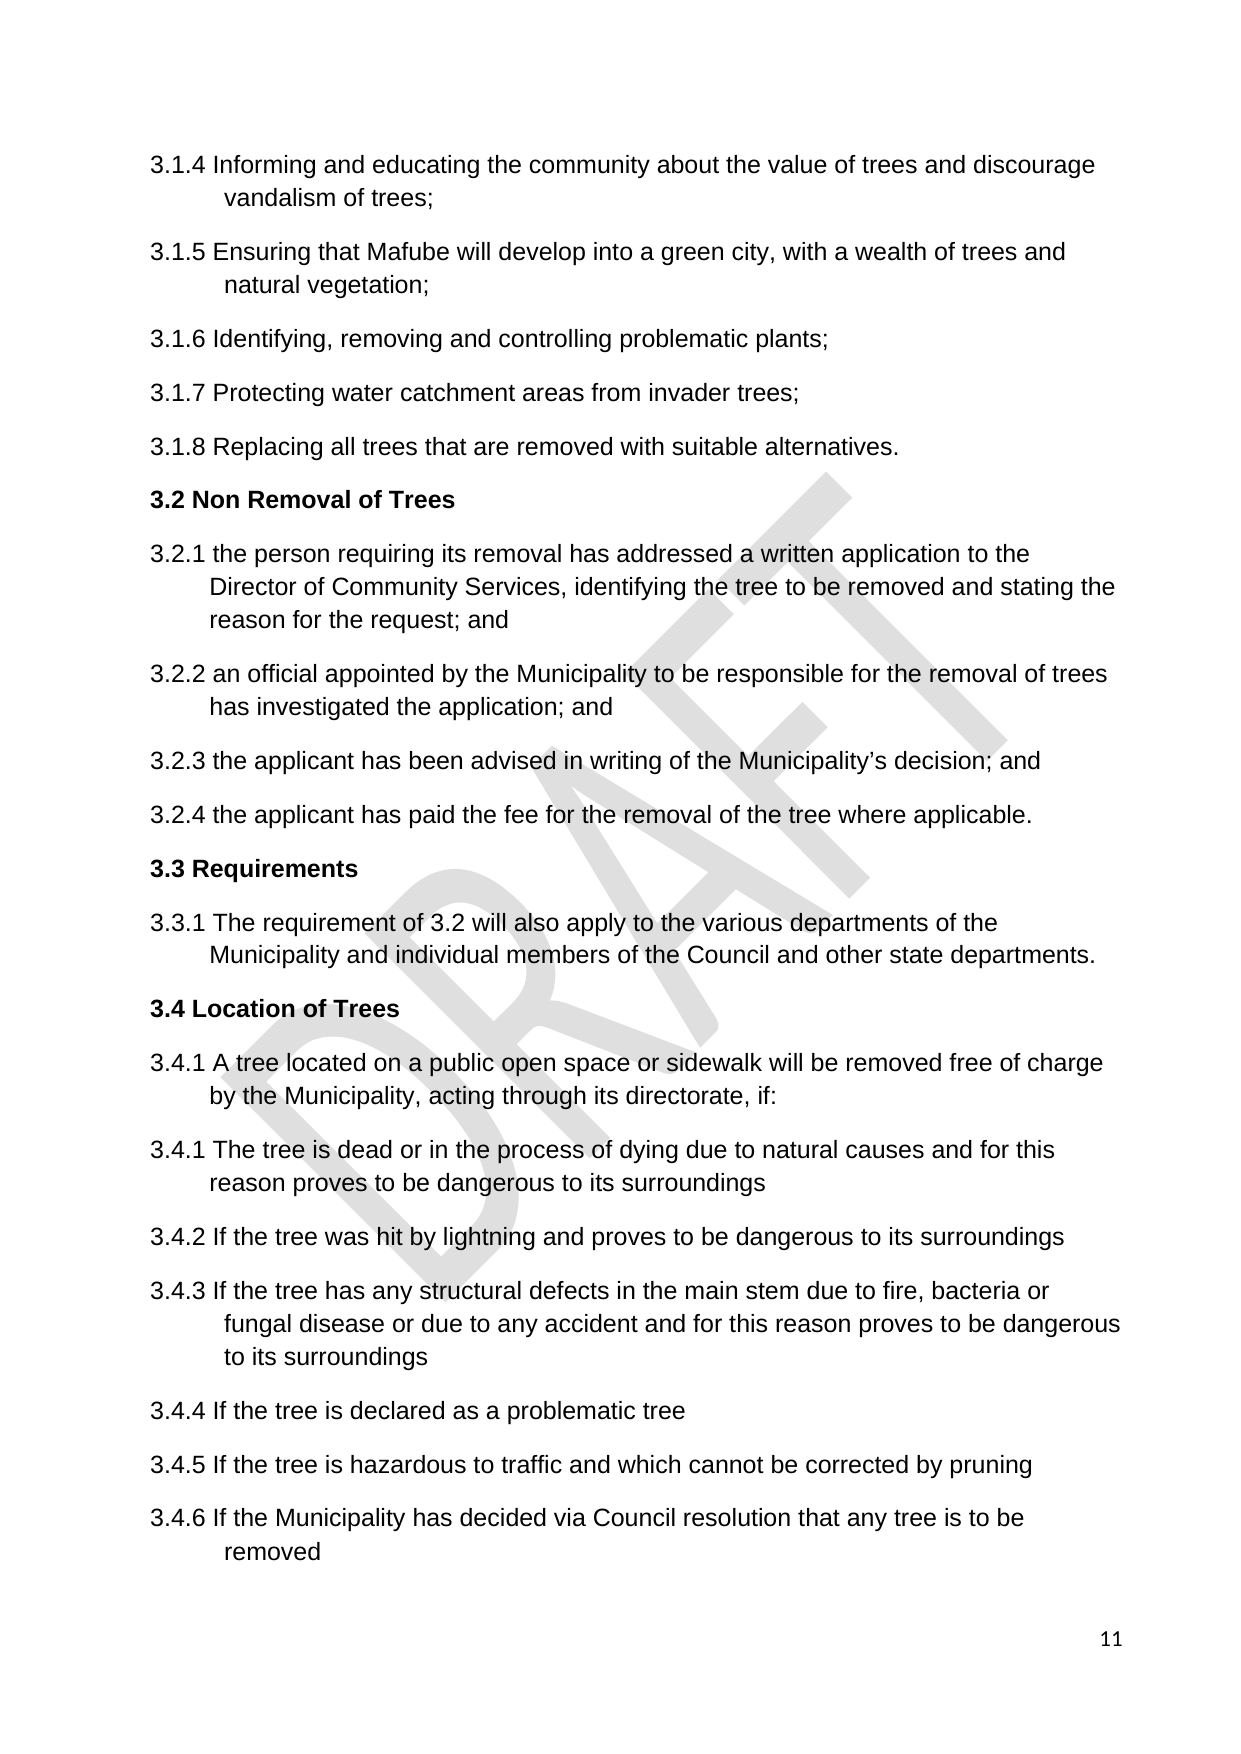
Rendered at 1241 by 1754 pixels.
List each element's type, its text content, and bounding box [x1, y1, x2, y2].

text 3.4 Location of Trees [150, 994, 1122, 1023]
text 3.2.4 the applicant has paid the fee for the removal of the tree where applicable. [150, 800, 1122, 828]
text 3.2 Non Removal of Trees [150, 485, 1122, 514]
text 3.1.6 Identifying, removing and controlling problematic plants; [150, 324, 1122, 352]
text 3.4.5 If the tree is hazardous to traffic and which cannot be corrected by pruning [150, 1449, 1122, 1478]
text 3.4.1 The tree is dead or in the process of dying due to natural causes and for this reason proves to be dangerous to its surroundings [150, 1135, 1122, 1197]
text 3.4.1 A tree located on a public open space or sidewalk will be removed free of charge by the Municipality, acting through its directorate, if: [150, 1048, 1122, 1110]
text 3.3 Requirements [150, 854, 1122, 882]
text 3.4.2 If the tree was hit by lightning and proves to be dangerous to its surroundings [150, 1222, 1122, 1251]
text 3.3.1 The requirement of 3.2 will also apply to the various departments of the Municipality and individual members of the Council and other state departments. [150, 907, 1122, 969]
text 3.1.8 Replacing all trees that are removed with suitable alternatives. [150, 431, 1122, 460]
text 3.1.7 Protecting water catchment areas from invader trees; [150, 378, 1122, 406]
text 3.2.3 the applicant has been advised in writing of the Municipality’s decision; and [150, 746, 1122, 775]
text 3.4.6 If the Municipality has decided via Council resolution that any tree is to be removed [150, 1503, 1122, 1565]
text 3.4.4 If the tree is declared as a problematic tree [150, 1396, 1122, 1424]
text 3.2.1 the person requiring its removal has addressed a written application to the Director of Community Services, identifying the tree to be removed and stating the reason for the request; and [150, 539, 1122, 634]
text 3.4.3 If the tree has any structural defects in the main stem due to fire, bacteria or fungal disease or due to any accident and for this reason proves to be dangerous to its surroundings [150, 1276, 1122, 1371]
text 3.1.4 Informing and educating the community about the value of trees and discourage vandalism of trees; [150, 150, 1122, 212]
text 3.1.5 Ensuring that Mafube will develop into a green city, with a wealth of trees and natural vegetation; [150, 237, 1122, 299]
text 3.2.2 an official appointed by the Municipality to be responsible for the removal of trees has investigated the application; and [150, 659, 1122, 721]
